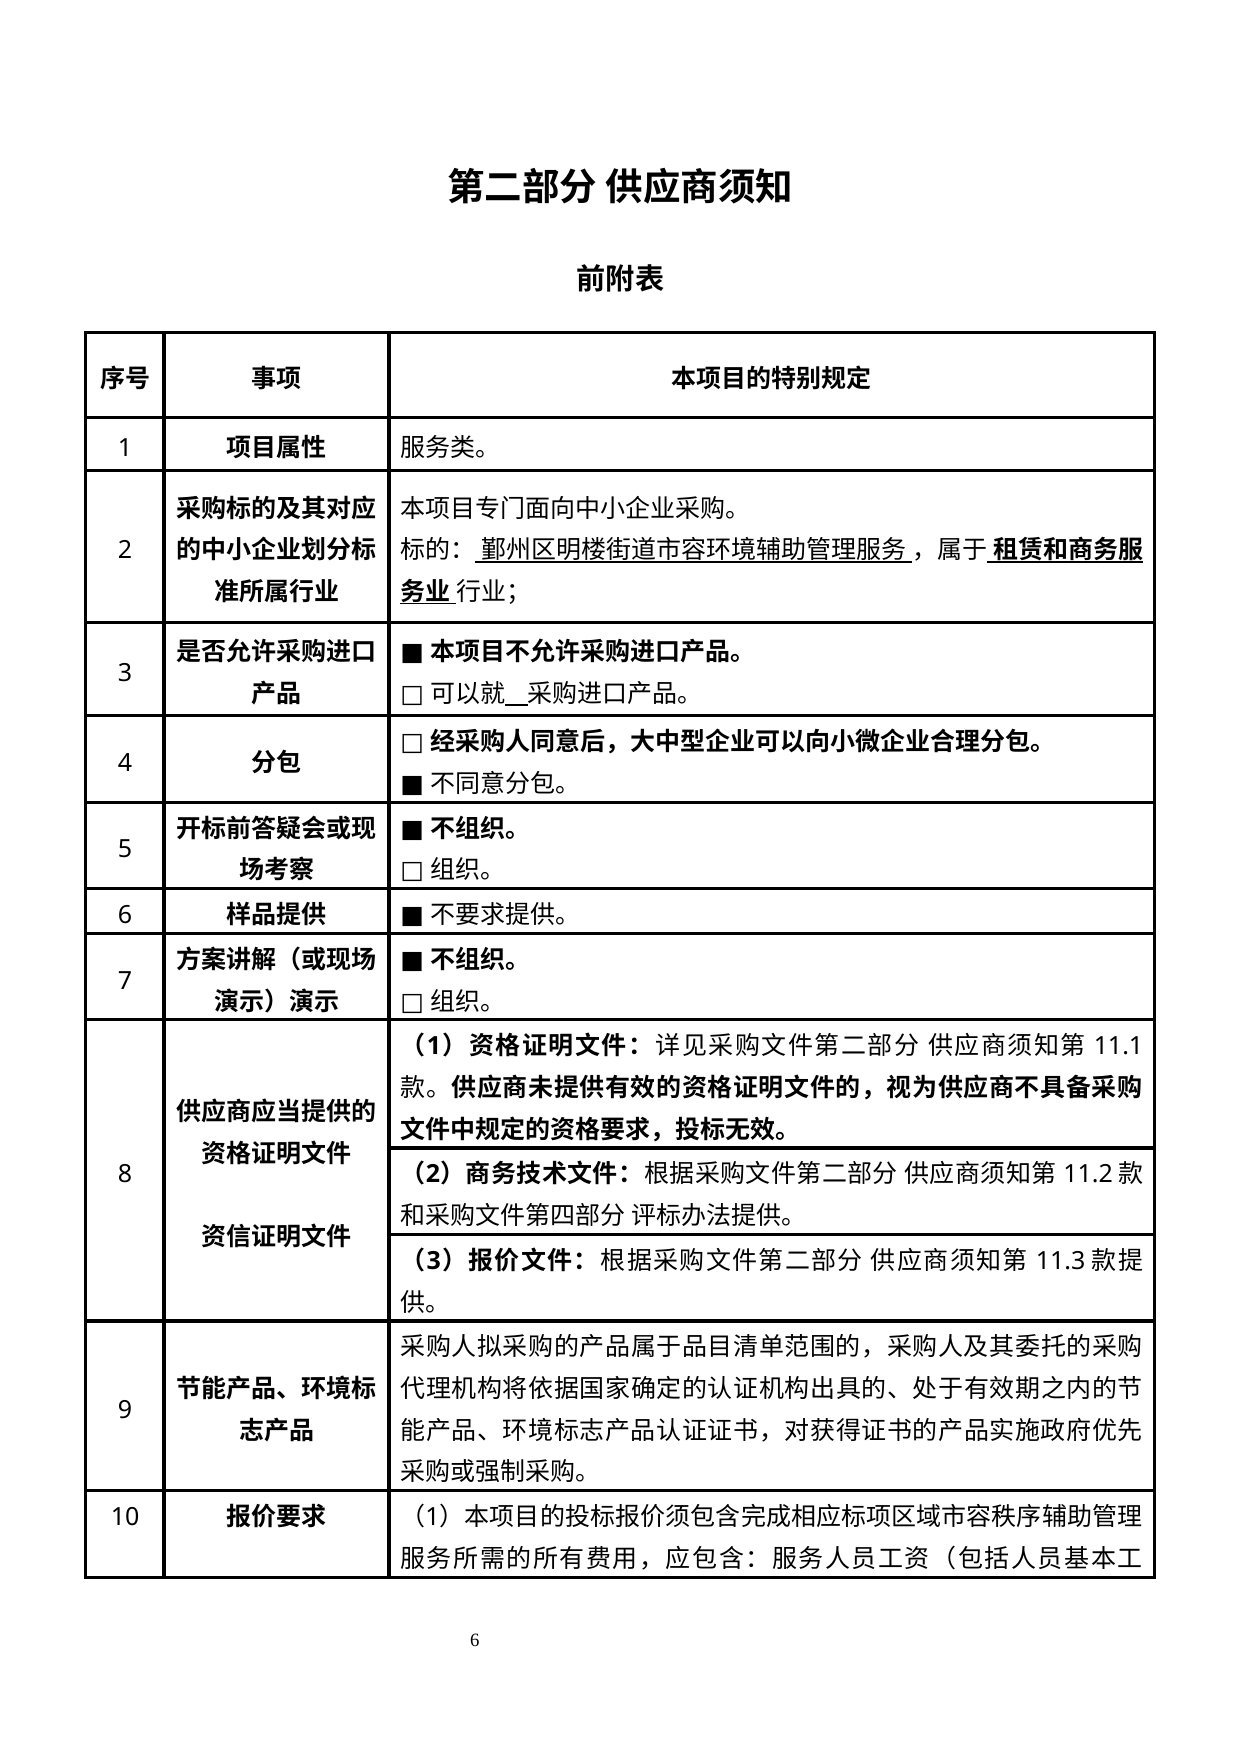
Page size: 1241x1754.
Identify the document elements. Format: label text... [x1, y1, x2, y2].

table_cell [391, 1492, 1153, 1576]
table_cell （2）商务技术文件：根据采购文件第二部分 供应商须知第11.2款和采购文件第四部分 评标办法提供。 [391, 1150, 1153, 1233]
table_cell 1 [87, 419, 162, 469]
table_cell 采购标的及其对应的中小企业划分标准所属行业 [166, 472, 387, 621]
table_cell 方案讲解（或现场演示）演示 [166, 935, 387, 1018]
table_cell 是否允许采购进口产品 [166, 624, 387, 714]
table_cell 服务类。 [391, 419, 1153, 469]
table_cell 4 [87, 717, 162, 801]
table_header 事项 [166, 334, 387, 416]
table_header 本项目的特别规定 [391, 334, 1153, 416]
table_cell ■ 不组织。 □ 组织。 [391, 804, 1153, 887]
table_cell 样品提供 [166, 890, 387, 932]
table_cell ■ 不组织。 □ 组织。 [391, 935, 1153, 1018]
table_cell 供应商应当提供的资格证明文件 资信证明文件 [166, 1021, 387, 1319]
table_cell 9 [87, 1323, 162, 1489]
table_cell 8 [87, 1021, 162, 1319]
table_header 序号 [87, 334, 162, 416]
table_cell ■ 本项目不允许采购进口产品。 □ 可以就 采购进口产品。 [391, 624, 1153, 714]
table_cell 分包 [166, 717, 387, 801]
table_cell （3）报价文件：根据采购文件第二部分 供应商须知第11.3款提供。 [391, 1236, 1153, 1319]
table_cell 7 [87, 935, 162, 1018]
table_cell □ 经采购人同意后，大中型企业可以向小微企业合理分包。 ■ 不同意分包。 [391, 717, 1153, 801]
table_cell ■ 不要求提供。 [391, 890, 1153, 932]
table_cell （1）资格证明文件：详见采购文件第二部分 供应商须知第11.1款。供应商未提供有效的资格证明文件的，视为供应商不具备采购文件中规定的资格要求，投标无效。 [391, 1021, 1153, 1146]
table_cell 本项目专门面向中小企业采购。 标的： 鄞州区明楼街道市容环境辅助管理服务 ，属于 租赁和商务服务业 行业； [391, 472, 1153, 621]
table_cell 采购人拟采购的产品属于品目清单范围的，采购人及其委托的采购代理机构将依据国家确定的认证机构出具的、处于有效期之内的节能产品、环境标志产品认证证书，对获得证书的产品实施政府优先采购或强制采购。 [391, 1323, 1153, 1489]
table_cell 项目属性 [166, 419, 387, 469]
text 第二部分 供应商须知 [188, 151, 1052, 217]
table_cell 10 [87, 1492, 162, 1576]
table_cell 报价要求 [166, 1492, 387, 1576]
table_cell 3 [87, 624, 162, 714]
table_cell 5 [87, 804, 162, 887]
table_cell 节能产品、环境标志产品 [166, 1323, 387, 1489]
table_cell 6 [87, 890, 162, 932]
text 前附表 [188, 244, 1052, 310]
table_cell 2 [87, 472, 162, 621]
table_cell 开标前答疑会或现场考察 [166, 804, 387, 887]
